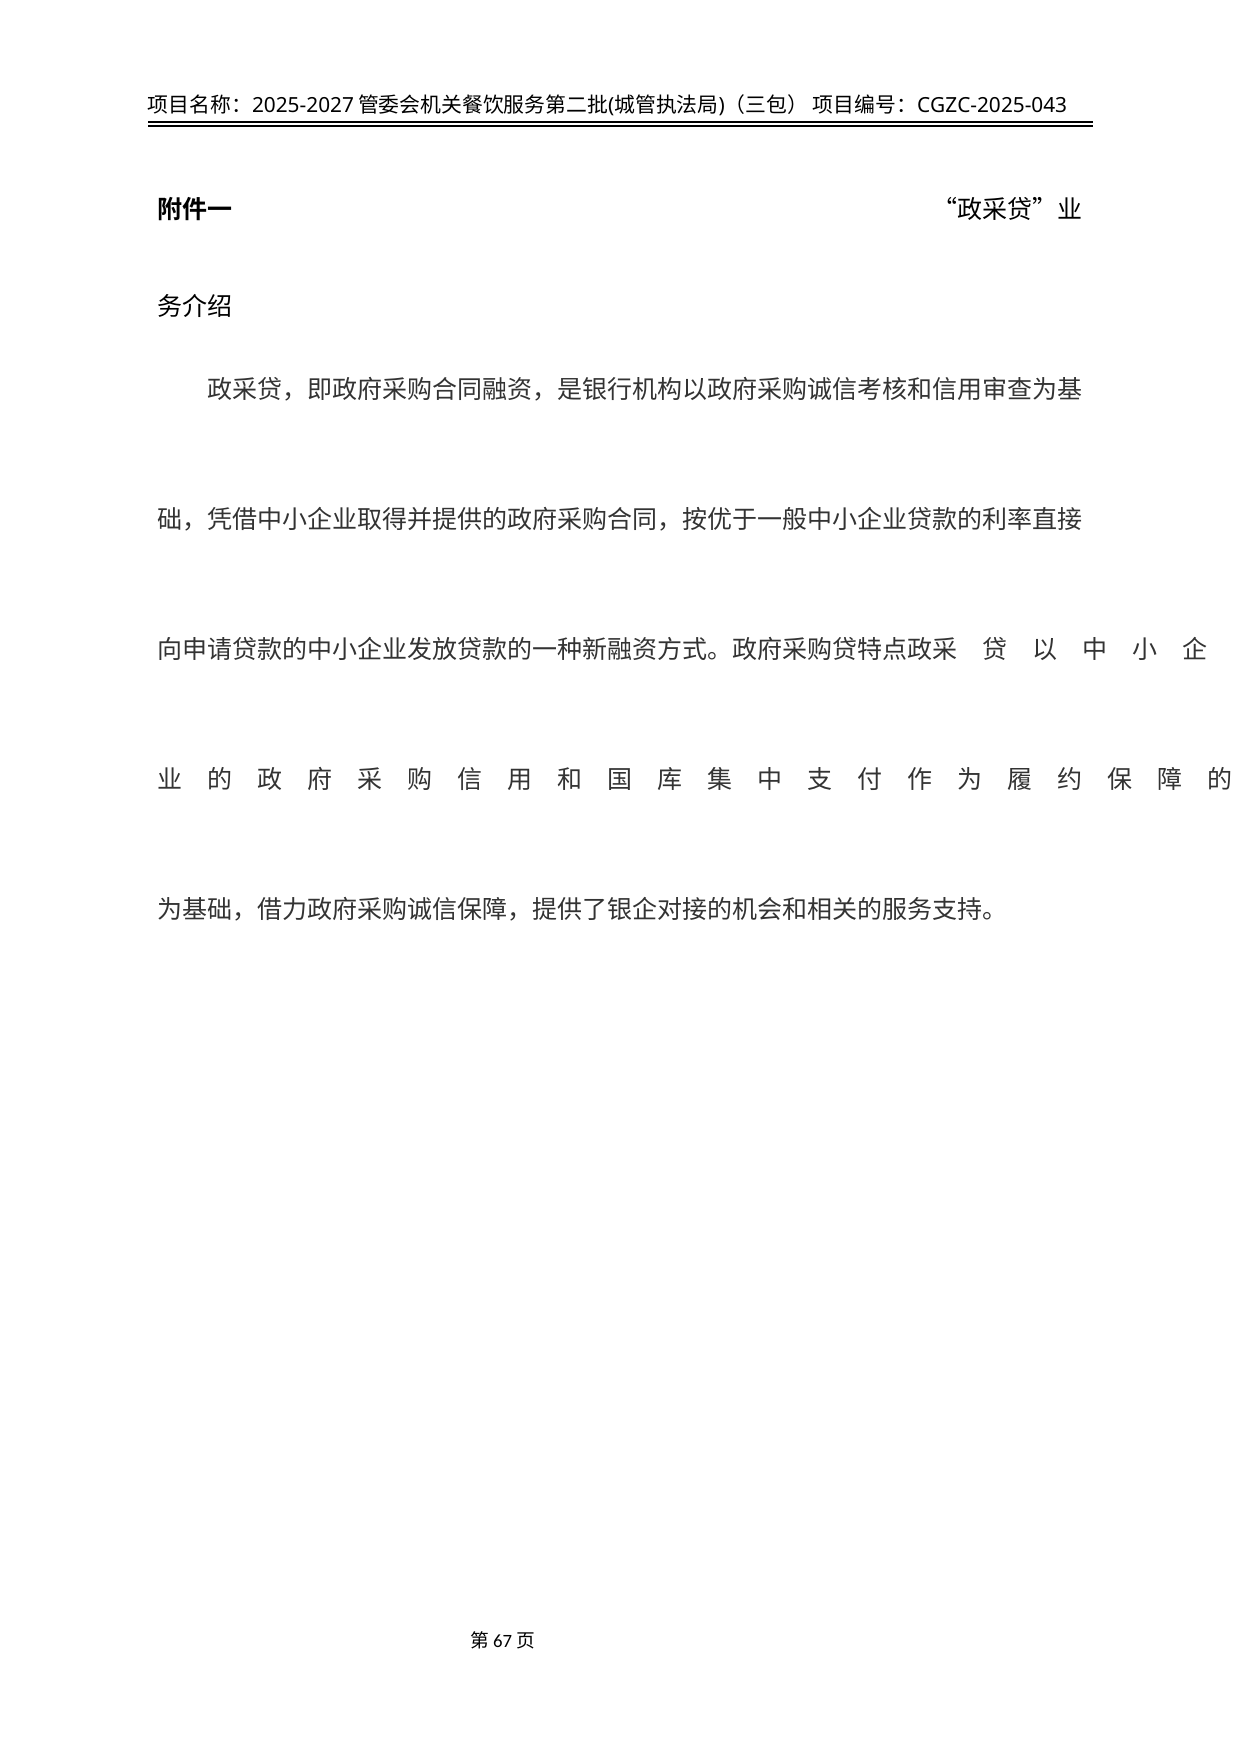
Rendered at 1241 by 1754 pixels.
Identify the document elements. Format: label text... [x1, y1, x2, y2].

text 附件一 “政采贷”业务介绍 [158, 175, 1083, 337]
text 政采贷，即政府采购合同融资，是银行机构以政府采购诚信考核和信用审查为基础，凭借中小企业取得并提供的政府采购合同，按优于一般中小企业贷款的利率直接向申请贷款的中小企业发放贷款的一种新融资方式。政府采购贷特点政采贷以中小企业的政府采购信用和国库集中支付作为履约保障的政府采购合同为基础，借力政府采购诚信保障，提供了银企对接的机会和相关的服务支持。 [158, 355, 1083, 940]
